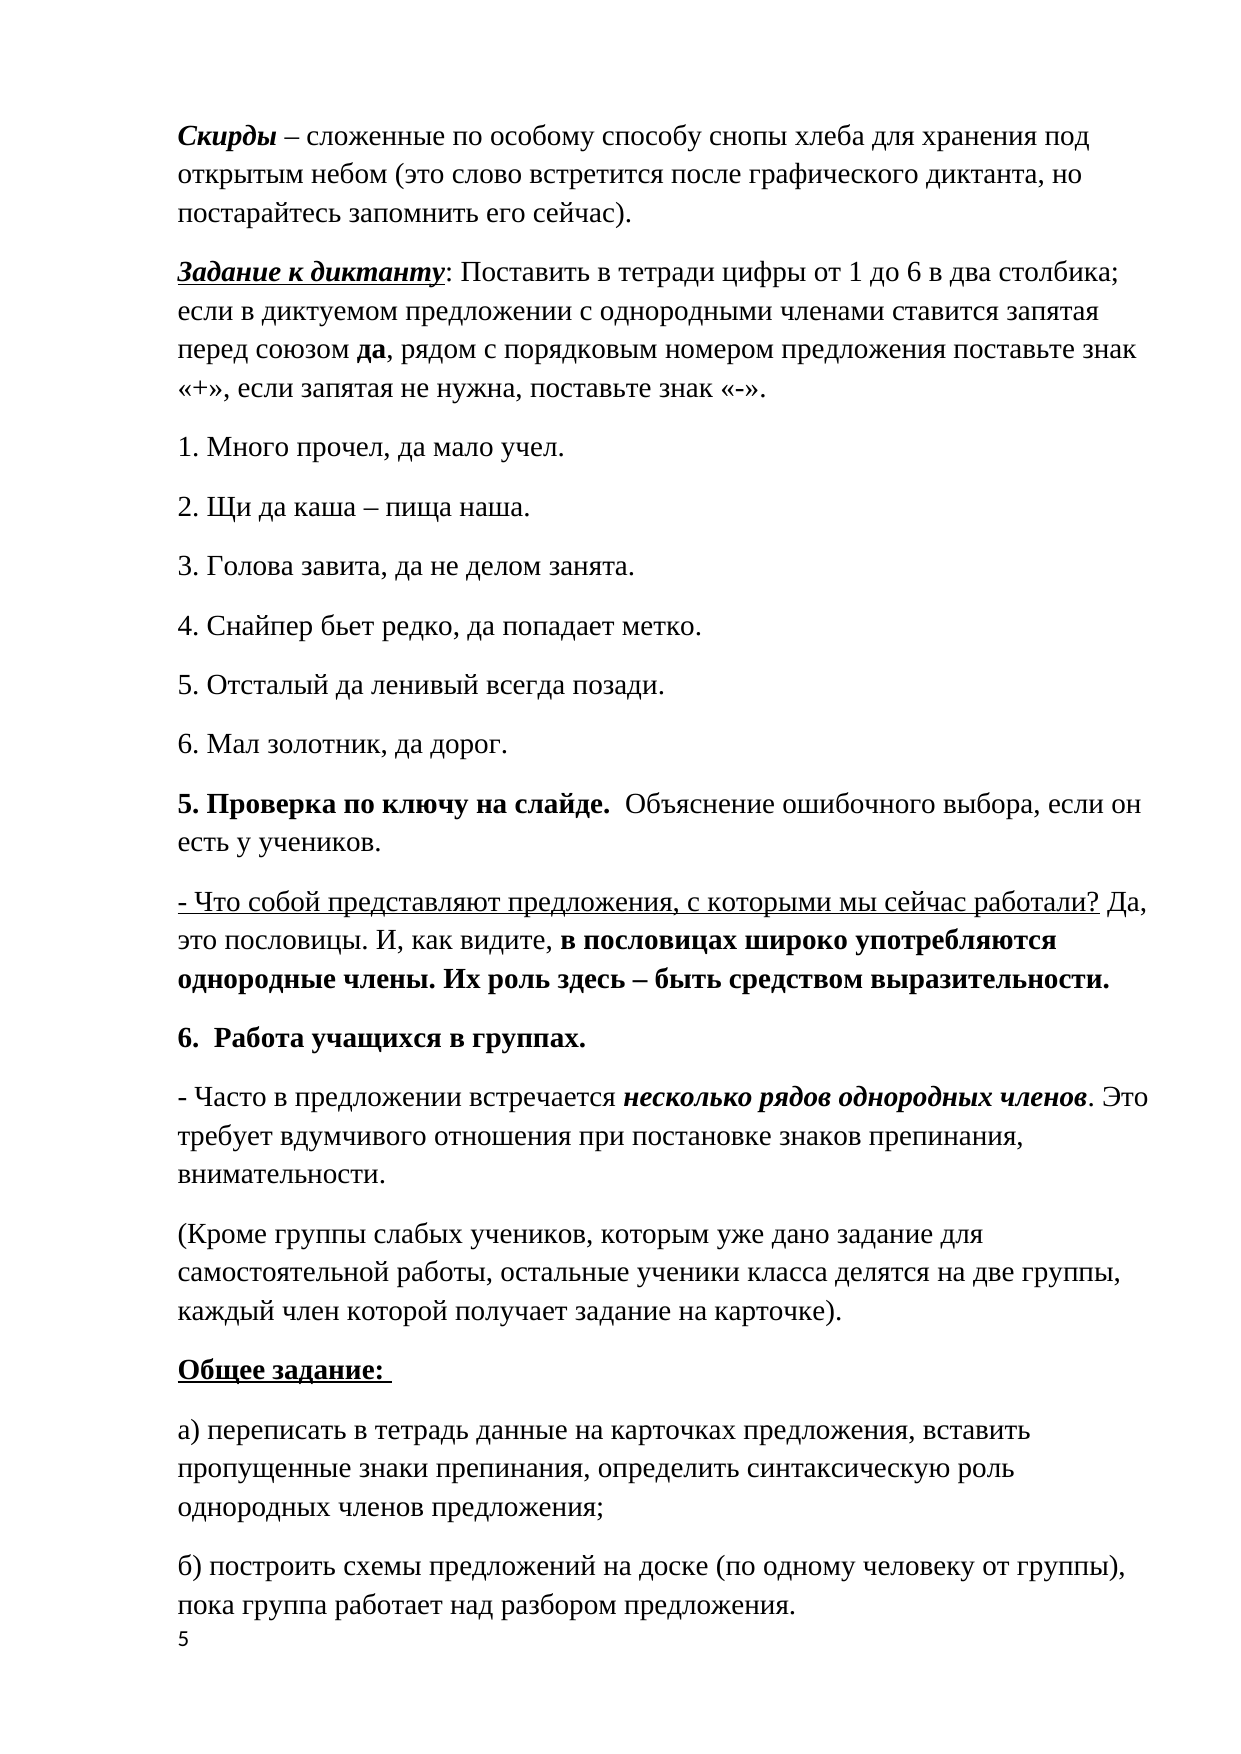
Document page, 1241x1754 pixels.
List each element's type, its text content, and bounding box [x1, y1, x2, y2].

text 5. Проверка по ключу на слайде. Объяснение ошибочного выбора, если он есть у учеников. [177, 786, 1152, 858]
text б) построить схемы предложений на доске (по одному человеку от группы), пока группа работает над разбором предложения. [177, 1548, 1152, 1620]
text Общее задание: [177, 1352, 1152, 1386]
text 6. Работа учащихся в группах. [177, 1020, 1152, 1054]
text Задание к диктанту: Поставить в тетради цифры от 1 до 6 в два столбика; если в диктуемом предложении с однородными членами ставится запятая перед союзом да, рядом с порядковым номером предложения поставьте знак «+», если запятая не нужна, поставьте знак «-». [177, 254, 1152, 404]
text а) переписать в тетрадь данные на карточках предложения, вставить пропущенные знаки препинания, определить синтаксическую роль однородных членов предложения; [177, 1412, 1152, 1522]
text - Что собой представляют предложения, с которыми мы сейчас работали? Да, это пословицы. И, как видите, в пословицах широко употребляются однородные члены. Их роль здесь – быть средством выразительности. [177, 884, 1152, 994]
text - Часто в предложении встречается несколько рядов однородных членов. Это требует вдумчивого отношения при постановке знаков препинания, внимательности. [177, 1079, 1152, 1190]
text 1. Много прочел, да мало учел. [177, 429, 1152, 463]
text 6. Мал золотник, да дорог. [177, 726, 1152, 760]
text Скирды – сложенные по особому способу снопы хлеба для хранения под открытым небом (это слово встретится после графического диктанта, но постарайтесь запомнить его сейчас). [177, 118, 1152, 229]
text (Кроме группы слабых учеников, которым уже дано задание для самостоятельной работы, остальные ученики класса делятся на две группы, каждый член которой получает задание на карточке). [177, 1216, 1152, 1327]
text 2. Щи да каша – пища наша. [177, 489, 1152, 522]
text 4. Снайпер бьет редко, да попадает метко. [177, 608, 1152, 641]
text 5. Отсталый да ленивый всегда позади. [177, 667, 1152, 701]
text 3. Голова завита, да не делом занята. [177, 548, 1152, 582]
